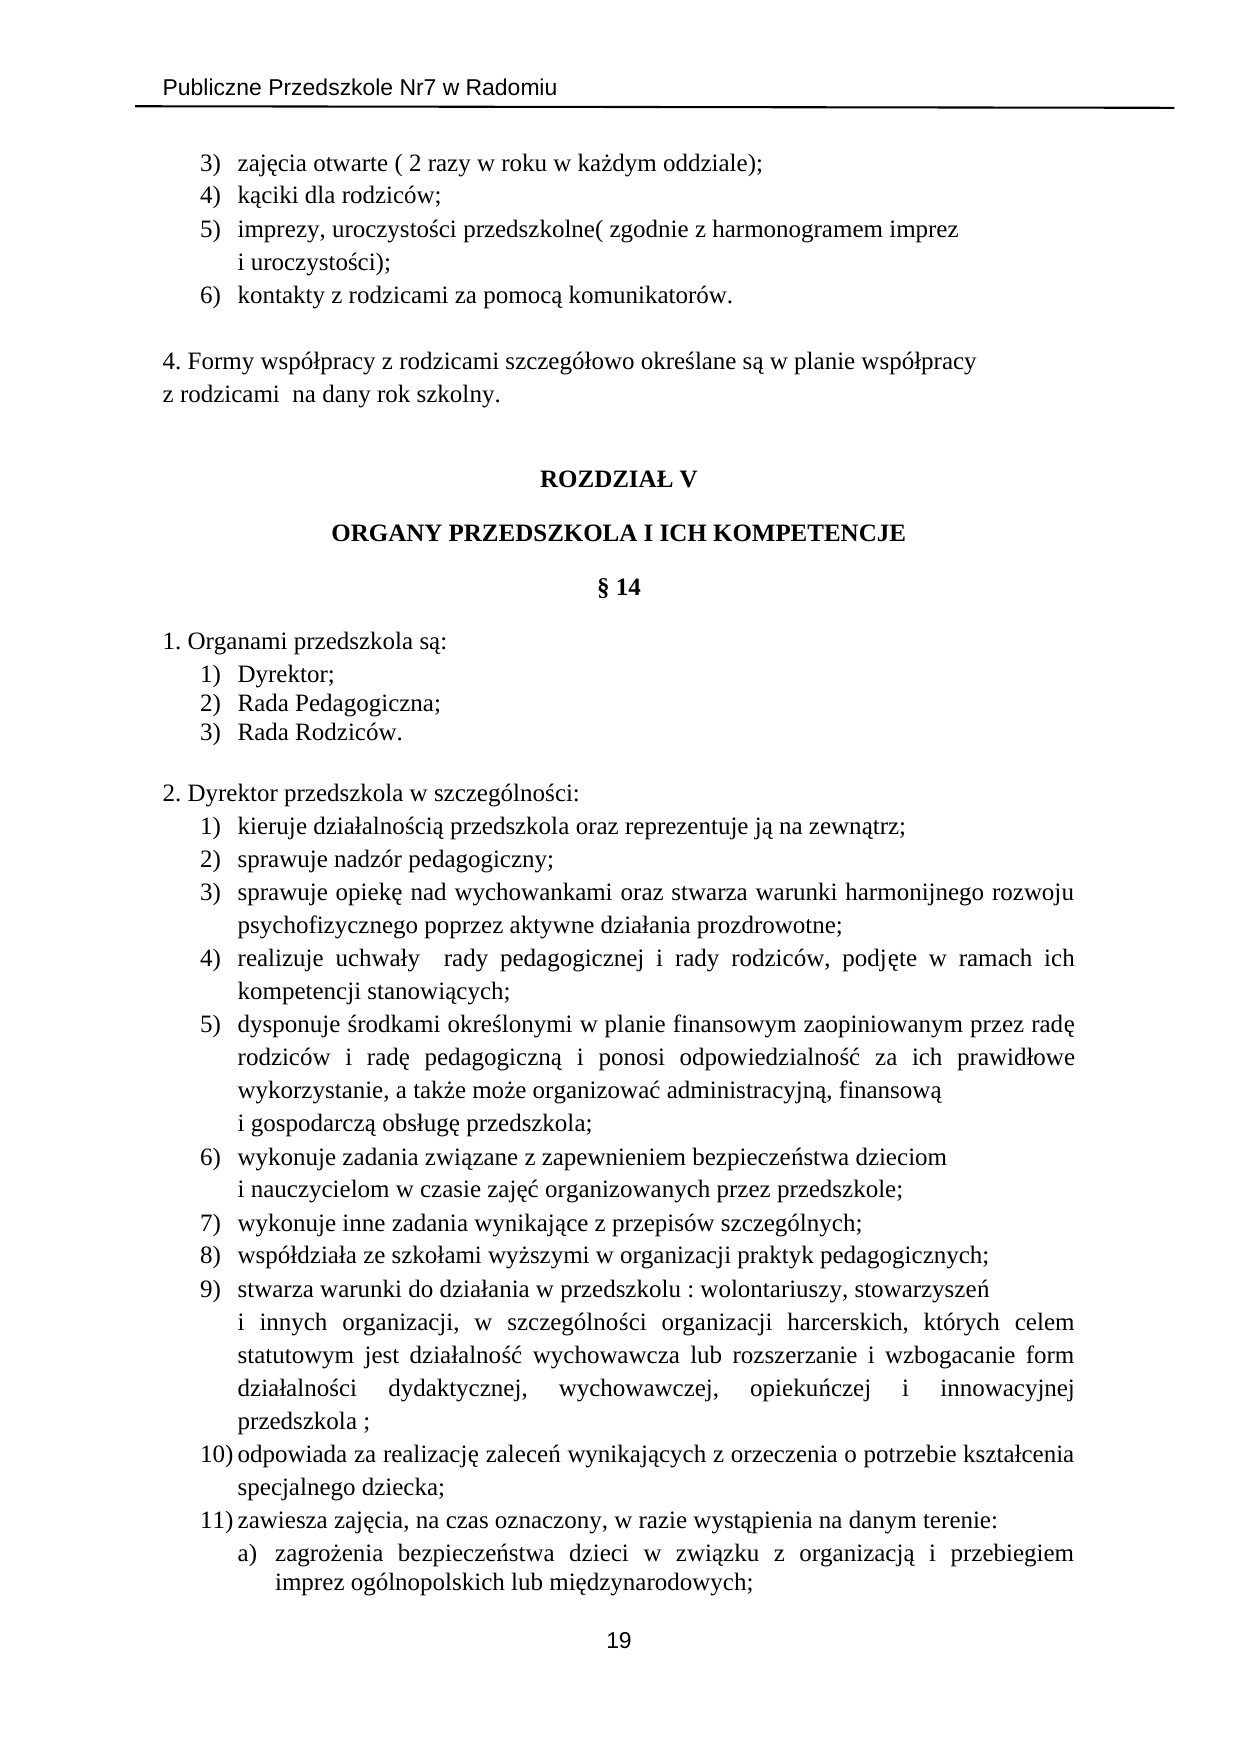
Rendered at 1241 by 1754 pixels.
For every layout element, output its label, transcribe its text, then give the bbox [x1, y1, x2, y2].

list sprawuje opiekę nad wychowankami oraz stwarza warunki harmonijnego rozwoju psychofizycznego poprzez aktywne działania prozdrowotne; [200, 877, 1075, 939]
text i uroczystości); [237, 247, 1075, 275]
list kontakty z rodzicami za pomocą komunikatorów. [200, 280, 1075, 308]
text ROZDZIAŁ V [162, 464, 1075, 493]
list sprawuje nadzór pedagogiczny; [200, 844, 1075, 873]
list dysponuje środkami określonymi w planie finansowym zaopiniowanym przez radę rodziców i radę pedagogiczną i ponosi odpowiedzialność za ich prawidłowe wykorzystanie, a także może organizować administracyjną, finansową [200, 1009, 1075, 1104]
list Rada Pedagogiczna; [200, 688, 1075, 717]
list Rada Rodziców. [200, 717, 1075, 745]
list zajęcia otwarte ( 2 razy w roku w każdym oddziale); [200, 148, 1075, 176]
text i nauczycielom w czasie zajęć organizowanych przez przedszkole; [237, 1174, 1075, 1203]
list imprezy, uroczystości przedszkolne( zgodnie z harmonogramem imprez [200, 214, 1075, 242]
text i gospodarczą obsługę przedszkola; [237, 1108, 1075, 1137]
text § 14 [162, 572, 1075, 601]
list wykonuje zadania związane z zapewnieniem bezpieczeństwa dzieciom [200, 1142, 1075, 1170]
list stwarza warunki do działania w przedszkolu : wolontariuszy, stowarzyszeń [200, 1274, 1075, 1302]
text 4. Formy współpracy z rodzicami szczegółowo określane są w planie współpracy [162, 346, 1075, 374]
list współdziała ze szkołami wyższymi w organizacji praktyk pedagogicznych; [200, 1241, 1075, 1269]
list kieruje działalnością przedszkola oraz reprezentuje ją na zewnątrz; [200, 811, 1075, 840]
text 1. Organami przedszkola są: [162, 626, 1075, 655]
list wykonuje inne zadania wynikające z przepisów szczególnych; [200, 1208, 1075, 1236]
list kąciki dla rodziców; [200, 181, 1075, 209]
list zawiesza zajęcia, na czas oznaczony, w razie wystąpienia na danym terenie: [200, 1505, 1075, 1533]
text 2. Dyrektor przedszkola w szczególności: [162, 778, 1075, 807]
list Dyrektor; [200, 659, 1075, 688]
list odpowiada za realizację zaleceń wynikających z orzeczenia o potrzebie kształcenia specjalnego dziecka; [200, 1439, 1075, 1501]
list realizuje uchwały rady pedagogicznej i rady rodziców, podjęte w ramach ich kompetencji stanowiących; [200, 943, 1075, 1005]
list zagrożenia bezpieczeństwa dzieci w związku z organizacją i przebiegiem imprez ogólnopolskich lub międzynarodowych; [237, 1538, 1075, 1595]
text ORGANY PRZEDSZKOLA I ICH KOMPETENCJE [162, 518, 1075, 547]
text z rodzicami na dany rok szkolny. [162, 379, 1075, 407]
text i innych organizacji, w szczególności organizacji harcerskich, których celem statutowym jest działalność wychowawcza lub rozszerzanie i wzbogacanie form działalności dydaktycznej, wychowawczej, opiekuńczej i innowacyjnej przedszkola ; [237, 1307, 1075, 1434]
